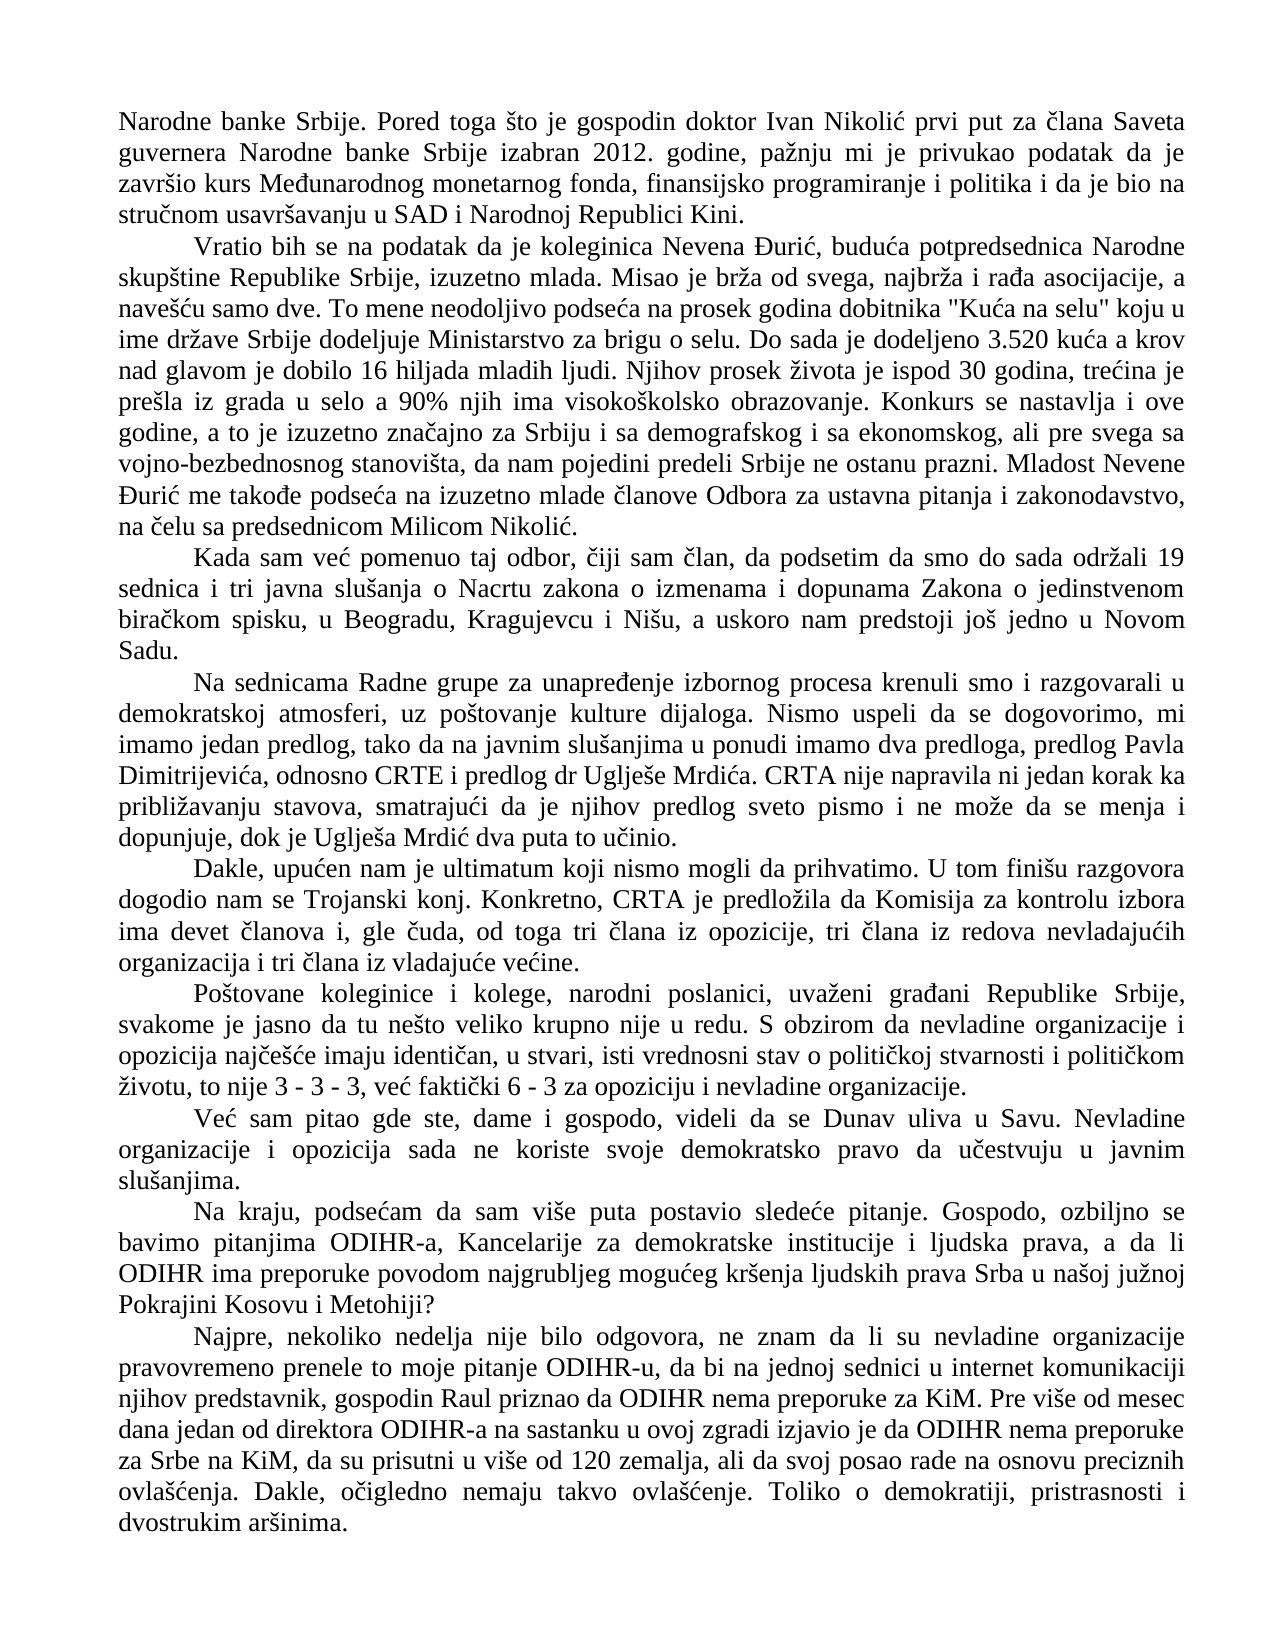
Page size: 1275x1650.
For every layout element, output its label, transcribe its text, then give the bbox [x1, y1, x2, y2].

text Dakle, upućen nam je ultimatum koji nismo mogli da prihvatimo. U tom finišu razgovora dogodio nam se Trojanski konj. Konkretno, CRTA je predložila da Komisija za kontrolu izbora ima devet članova i, gle čuda, od toga tri člana iz opozicije, tri člana iz redova nevladajućih organizacija i tri člana iz vladajuće većine. [118, 852, 1186, 977]
text Na kraju, podsećam da sam više puta postavio sledeće pitanje. Gospodo, ozbiljno se bavimo pitanjima ODIHR-a, Kancelarije za demokratske institucije i ljudska prava, a da li ODIHR ima preporuke povodom najgrubljeg mogućeg kršenja ljudskih prava Srba u našoj južnoj Pokrajini Kosovu i Metohiji? [118, 1195, 1186, 1320]
text Kada sam već pomenuo taj odbor, čiji sam član, da podsetim da smo do sada održali 19 sednica i tri javna slušanja o Nacrtu zakona o izmenama i dopunama Zakona o jedinstvenom biračkom spisku, u Beogradu, Kragujevcu i Nišu, a uskoro nam predstoji još jedno u Novom Sadu. [118, 541, 1186, 666]
text Već sam pitao gde ste, dame i gospodo, videli da se Dunav uliva u Savu. Nevladine organizacije i opozicija sada ne koriste svoje demokratsko pravo da učestvuju u javnim slušanjima. [118, 1102, 1186, 1195]
text Vratio bih se na podatak da je koleginica Nevena Đurić, buduća potpredsednica Narodne skupštine Republike Srbije, izuzetno mlada. Misao je brža od svega, najbrža i rađa asocijacije, a navešću samo dve. To mene neodoljivo podseća na prosek godina dobitnika "Kuća na selu" koju u ime države Srbije dodeljuje Ministarstvo za brigu o selu. Do sada je dodeljeno 3.520 kuća a krov nad glavom je dobilo 16 hiljada mladih ljudi. Njihov prosek života je ispod 30 godina, trećina je prešla iz grada u selo a 90% njih ima visokoškolsko obrazovanje. Konkurs se nastavlja i ove godine, a to je izuzetno značajno za Srbiju i sa demografskog i sa ekonomskog, ali pre svega sa vojno-bezbednosnog stanovišta, da nam pojedini predeli Srbije ne ostanu prazni. Mladost Nevene Đurić me takođe podseća na izuzetno mlade članove Odbora za ustavna pitanja i zakonodavstvo, na čelu sa predsednicom Milicom Nikolić. [118, 229, 1186, 541]
text Poštovane koleginice i kolege, narodni poslanici, uvaženi građani Republike Srbije, svakome je jasno da tu nešto veliko krupno nije u redu. S obzirom da nevladine organizacije i opozicija najčešće imaju identičan, u stvari, isti vrednosni stav o političkoj stvarnosti i političkom životu, to nije 3 - 3 - 3, već faktički 6 - 3 za opoziciju i nevladine organizacije. [118, 977, 1186, 1102]
text Na sednicama Radne grupe za unapređenje izbornog procesa krenuli smo i razgovarali u demokratskoj atmosferi, uz poštovanje kulture dijaloga. Nismo uspeli da se dogovorimo, mi imamo jedan predlog, tako da na javnim slušanjima u ponudi imamo dva predloga, predlog Pavla Dimitrijevića, odnosno CRTE i predlog dr Uglješe Mrdića. CRTA nije napravila ni jedan korak ka približavanju stavova, smatrajući da je njihov predlog sveto pismo i ne može da se menja i dopunjuje, dok je Uglješa Mrdić dva puta to učinio. [118, 666, 1186, 852]
text Najpre, nekoliko nedelja nije bilo odgovora, ne znam da li su nevladine organizacije pravovremeno prenele to moje pitanje ODIHR-u, da bi na jednoj sednici u internet komunikaciji njihov predstavnik, gospodin Raul priznao da ODIHR nema preporuke za KiM. Pre više od mesec dana jedan od direktora ODIHR-a na sastanku u ovoj zgradi izjavio je da ODIHR nema preporuke za Srbe na KiM, da su prisutni u više od 120 zemalja, ali da svoj posao rade na osnovu preciznih ovlašćenja. Dakle, očigledno nemaju takvo ovlašćenje. Toliko o demokratiji, pristrasnosti i dvostrukim aršinima. [118, 1320, 1186, 1538]
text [118, 105, 1186, 229]
